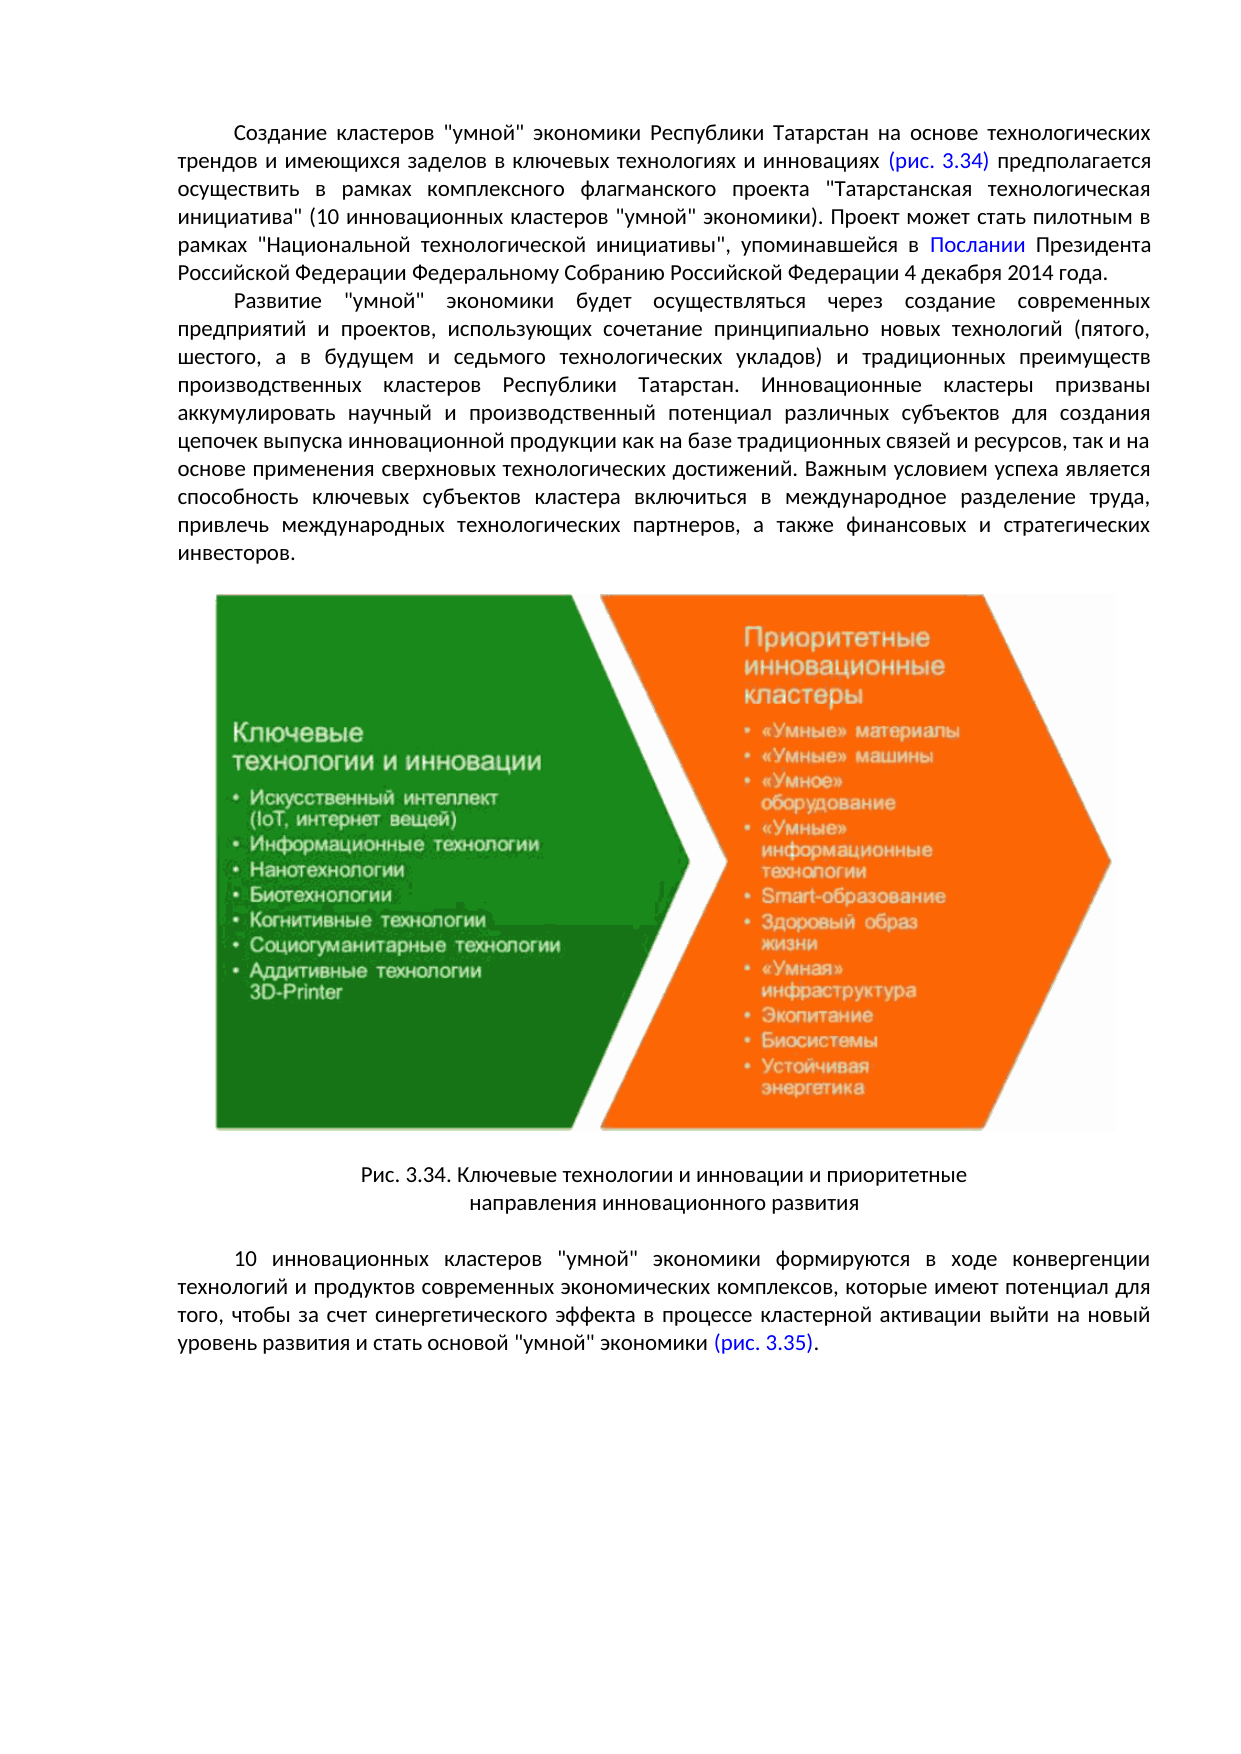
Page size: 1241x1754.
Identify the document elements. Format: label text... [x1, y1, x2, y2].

text Развитие "умной" экономики будет осуществляться через создание современных предприятий и проектов, использующих сочетание принципиально новых технологий (пятого, шестого, а в будущем и седьмого технологических укладов) и традиционных преимуществ производственных кластеров Республики Татарстан. Инновационные кластеры призваны аккумулировать научный и производственный потенциал различных субъектов для создания цепочек выпуска инновационной продукции как на базе традиционных связей и ресурсов, так и на основе применения сверхновых технологических достижений. Важным условием успеха является способность ключевых субъектов кластера включиться в международное разделение труда, привлечь международных технологических партнеров, а также финансовых и стратегических инвесторов. [177, 286, 1152, 566]
picture [213, 594, 1116, 1132]
text 10 инновационных кластеров "умной" экономики формируются в ходе конвергенции технологий и продуктов современных экономических комплексов, которые имеют потенциал для того, чтобы за счет синергетического эффекта в процессе кластерной активации выйти на новый уровень развития и стать основой "умной" экономики (рис. 3.35). [177, 1244, 1152, 1356]
text направления инновационного развития [177, 1188, 1152, 1216]
text Создание кластеров "умной" экономики Республики Татарстан на основе технологических трендов и имеющихся заделов в ключевых технологиях и инновациях (рис. 3.34) предполагается осуществить в рамках комплексного флагманского проекта "Татарстанская технологическая инициатива" (10 инновационных кластеров "умной" экономики). Проект может стать пилотным в рамках "Национальной технологической инициативы", упоминавшейся в Послании Президента Российской Федерации Федеральному Собранию Российской Федерации 4 декабря 2014 года. [177, 118, 1152, 286]
text Рис. 3.34. Ключевые технологии и инновации и приоритетные [177, 1160, 1152, 1188]
